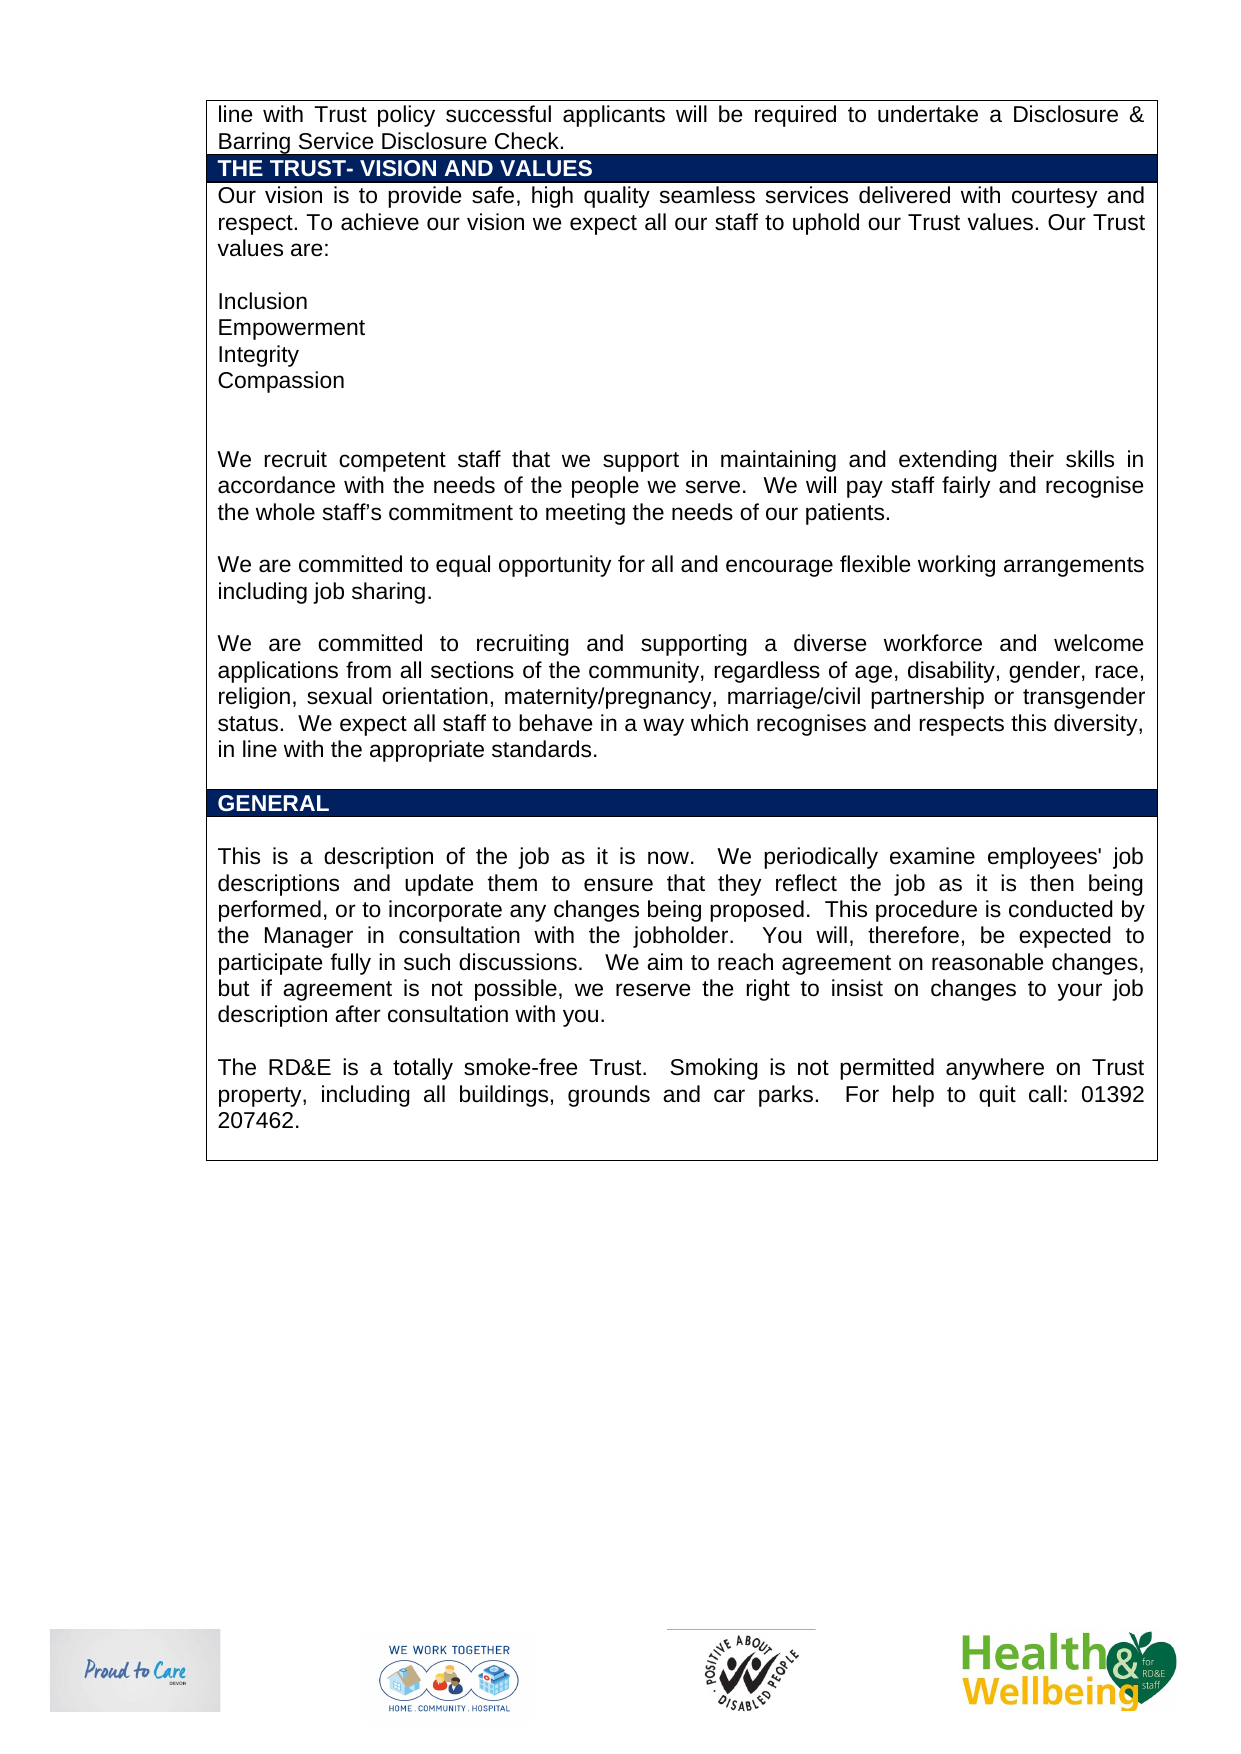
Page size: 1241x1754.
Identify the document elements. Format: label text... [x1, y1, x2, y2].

picture [361, 1629, 534, 1724]
table_cell THE TRUST- VISION AND VALUES [207, 155, 1157, 181]
table_cell This is a description of the job as it is now. We periodically examine employees' job descriptions and update them to ensure that they reflect the job as it is then being performed, or to incorporate any changes being proposed. This procedure is conducted by the Manager in consultation with the jobholder. You will, therefore, be expected to participate fully in such discussions. We aim to reach agreement on reasonable changes, but if agreement is not possible, we reserve the right to insist on changes to your job description after consultation with you. The RD&E is a totally smoke-free Trust. Smoking is not permitted anywhere on Trust property, including all buildings, grounds and car parks. For help to quit call: 01392 207462. [207, 817, 1157, 1159]
picture [48, 1629, 221, 1711]
table_cell GENERAL [207, 790, 1157, 816]
table_cell Our vision is to provide safe, high quality seamless services delivered with courtesy and respect. To achieve our vision we expect all our staff to uphold our Trust values. Our Trust values are: Inclusion Empowerment Integrity Compassion We recruit competent staff that we support in maintaining and extending their skills in accordance with the needs of the people we serve. We will pay staff fairly and recognise the whole staff’s commitment to meeting the needs of our patients. We are committed to equal opportunity for all and encourage flexible working arrangements including job sharing. We are committed to recruiting and supporting a diverse workforce and welcome applications from all sections of the community, regardless of age, disability, gender, race, religion, sexual orientation, maternity/pregnancy, marriage/civil partnership or transgender status. We expect all staff to behave in a way which recognises and respects this diversity, in line with the appropriate standards. [207, 183, 1157, 788]
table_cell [207, 101, 1157, 154]
picture [665, 1629, 816, 1714]
